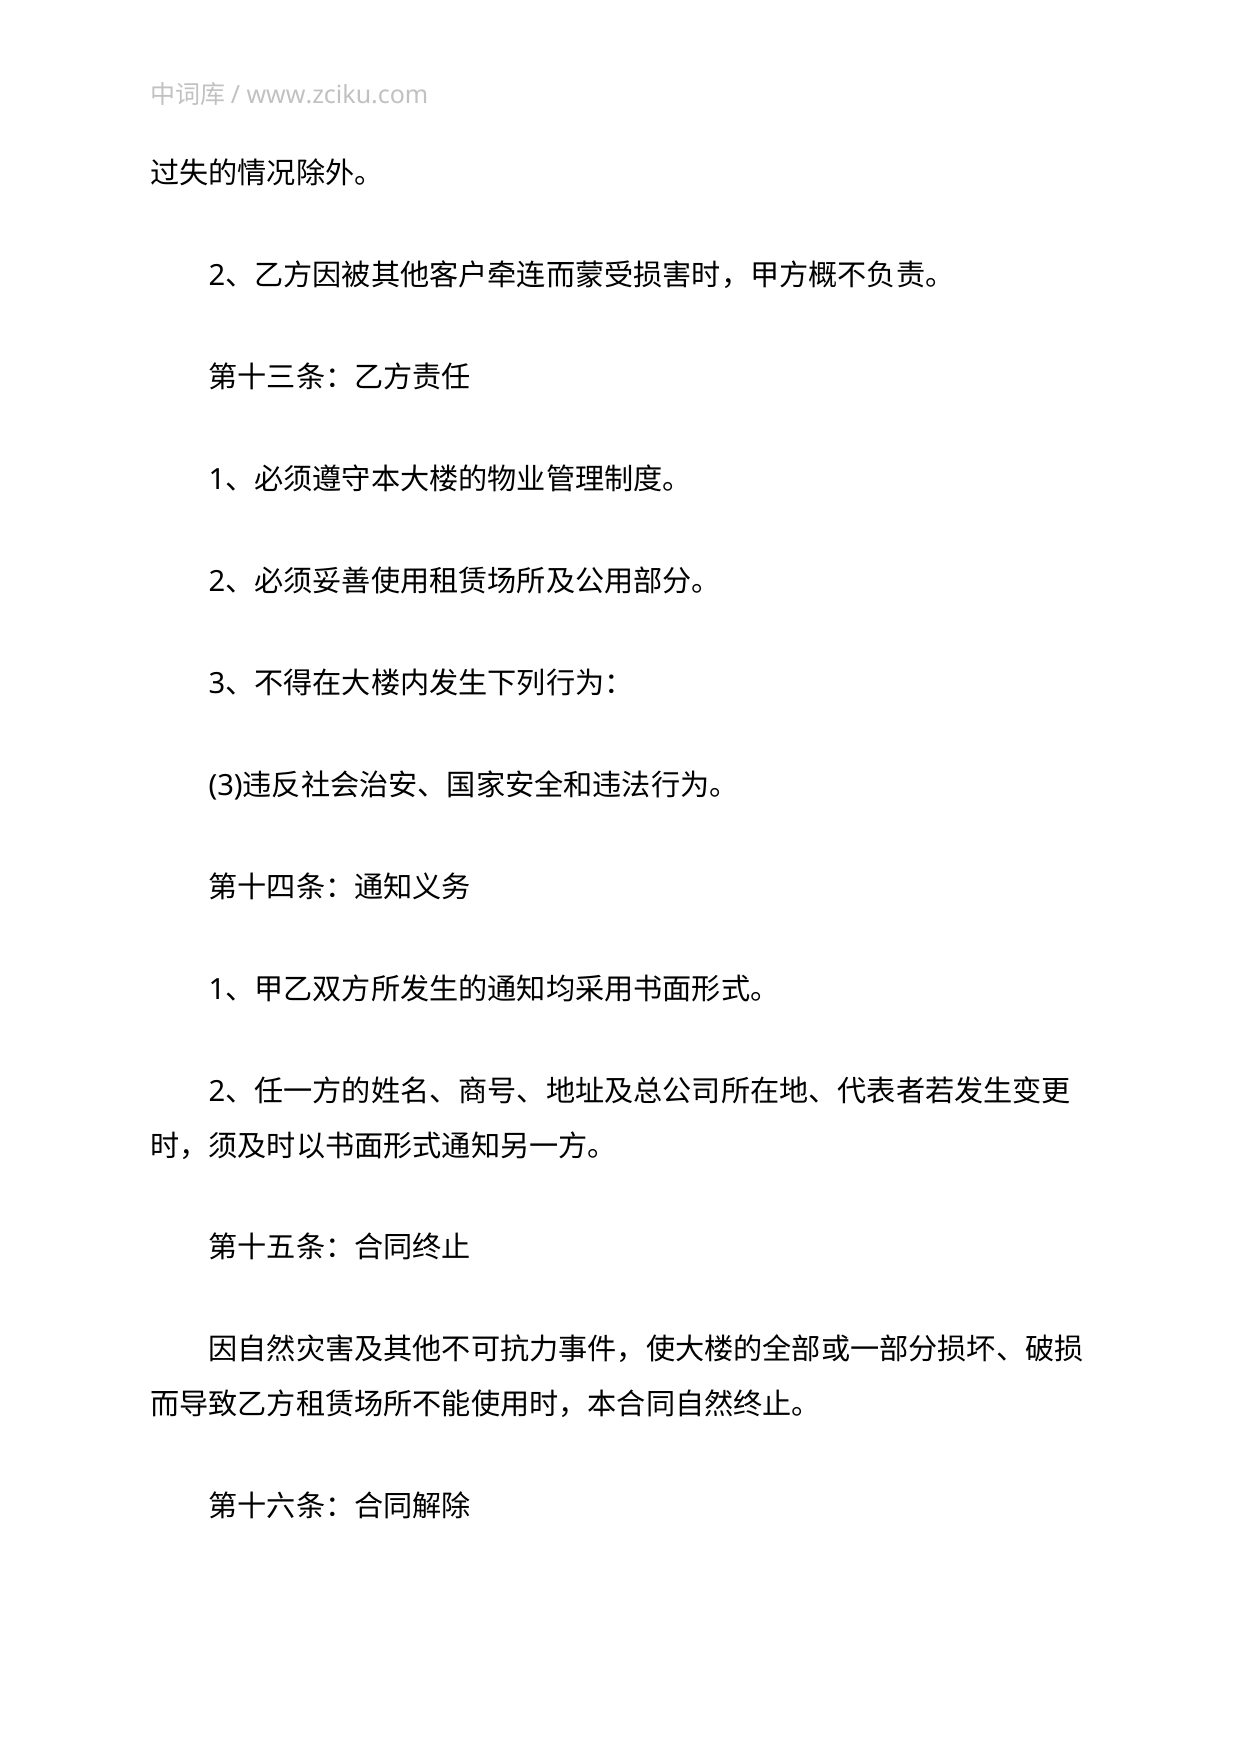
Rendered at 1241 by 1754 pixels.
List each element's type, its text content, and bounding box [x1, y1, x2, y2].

text 第十四条：通知义务 [150, 863, 1090, 906]
text 2、必须妥善使用租赁场所及公用部分。 [150, 557, 1090, 600]
text 2、乙方因被其他客户牵连而蒙受损害时，甲方概不负责。 [150, 252, 1090, 294]
text (3)违反社会治安、国家安全和违法行为。 [150, 761, 1090, 804]
text 1、必须遵守本大楼的物业管理制度。 [150, 456, 1090, 498]
text 第十六条：合同解除 [150, 1482, 1090, 1525]
text 2、任一方的姓名、商号、地址及总公司所在地、代表者若发生变更时，须及时以书面形式通知另一方。 [150, 1067, 1090, 1164]
text 第十五条：合同终止 [150, 1224, 1090, 1266]
text 因自然灾害及其他不可抗力事件，使大楼的全部或一部分损坏、破损而导致乙方租赁场所不能使用时，本合同自然终止。 [150, 1326, 1090, 1423]
text 3、不得在大楼内发生下列行为： [150, 659, 1090, 702]
text 1、甲乙双方所发生的通知均采用书面形式。 [150, 965, 1090, 1008]
text 第十三条：乙方责任 [150, 354, 1090, 396]
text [150, 150, 1090, 192]
